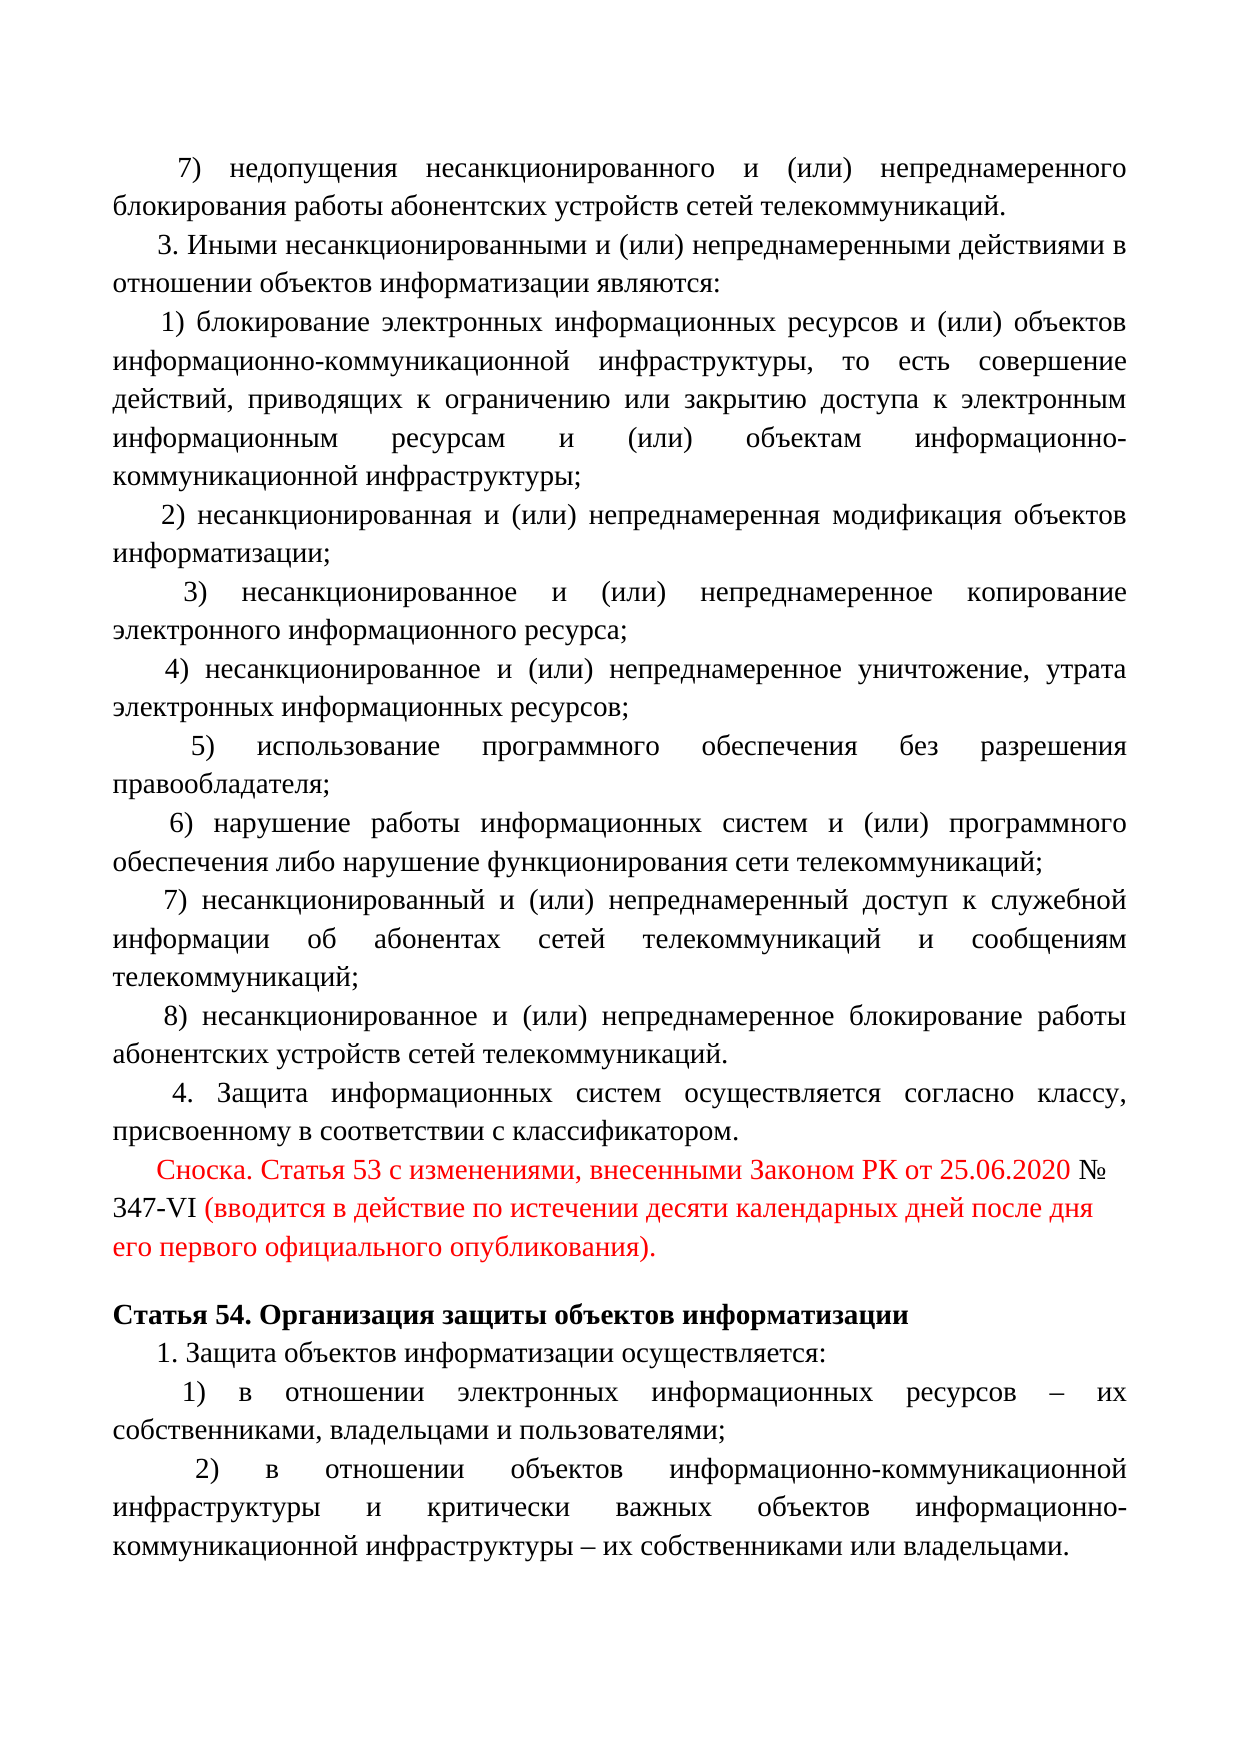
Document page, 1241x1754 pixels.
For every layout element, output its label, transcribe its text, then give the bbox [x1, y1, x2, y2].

text 7) недопущения несанкционированного и (или) непреднамеренного блокирования работы абонентских устройств сетей телекоммуникаций. [112, 150, 1128, 222]
text 3. Иными несанкционированными и (или) непреднамеренными действиями в отношении объектов информатизации являются: [112, 227, 1128, 299]
text 6) нарушение работы информационных систем и (или) программного обеспечения либо нарушение функционирования сети телекоммуникаций; [112, 805, 1128, 877]
text 4) несанкционированное и (или) непреднамеренное уничтожение, утрата электронных информационных ресурсов; [112, 651, 1128, 723]
text 7) несанкционированный и (или) непреднамеренный доступ к служебной информации об абонентах сетей телекоммуникаций и сообщениям телекоммуникаций; [112, 882, 1128, 993]
text 4. Защита информационных систем осуществляется согласно классу, присвоенному в соответствии с классификатором. [112, 1075, 1128, 1147]
text 1. Защита объектов информатизации осуществляется: [112, 1335, 1128, 1369]
text 3) несанкционированное и (или) непреднамеренное копирование электронного информационного ресурса; [112, 574, 1128, 646]
text Сноска. Статья 53 с изменениями, внесенными Законом РК от 25.06.2020 № 347-VI (вводится в действие по истечении десяти календарных дней после дня его первого официального опубликования). [112, 1152, 1128, 1293]
text 1) в отношении электронных информационных ресурсов – их собственниками, владельцами и пользователями; [112, 1374, 1128, 1446]
text 2) в отношении объектов информационно-коммуникационной инфраструктуры и критически важных объектов информационно-коммуникационной инфраструктуры – их собственниками или владельцами. [112, 1451, 1128, 1562]
text 8) несанкционированное и (или) непреднамеренное блокирование работы абонентских устройств сетей телекоммуникаций. [112, 998, 1128, 1070]
text Статья 54. Организация защиты объектов информатизации [112, 1297, 1128, 1330]
text 1) блокирование электронных информационных ресурсов и (или) объектов информационно-коммуникационной инфраструктуры, то есть совершение действий, приводящих к ограничению или закрытию доступа к электронным информационным ресурсам и (или) объектам информационно-коммуникационной инфраструктуры; [112, 304, 1128, 492]
text 5) использование программного обеспечения без разрешения правообладателя; [112, 728, 1128, 800]
text 2) несанкционированная и (или) непреднамеренная модификация объектов информатизации; [112, 497, 1128, 569]
